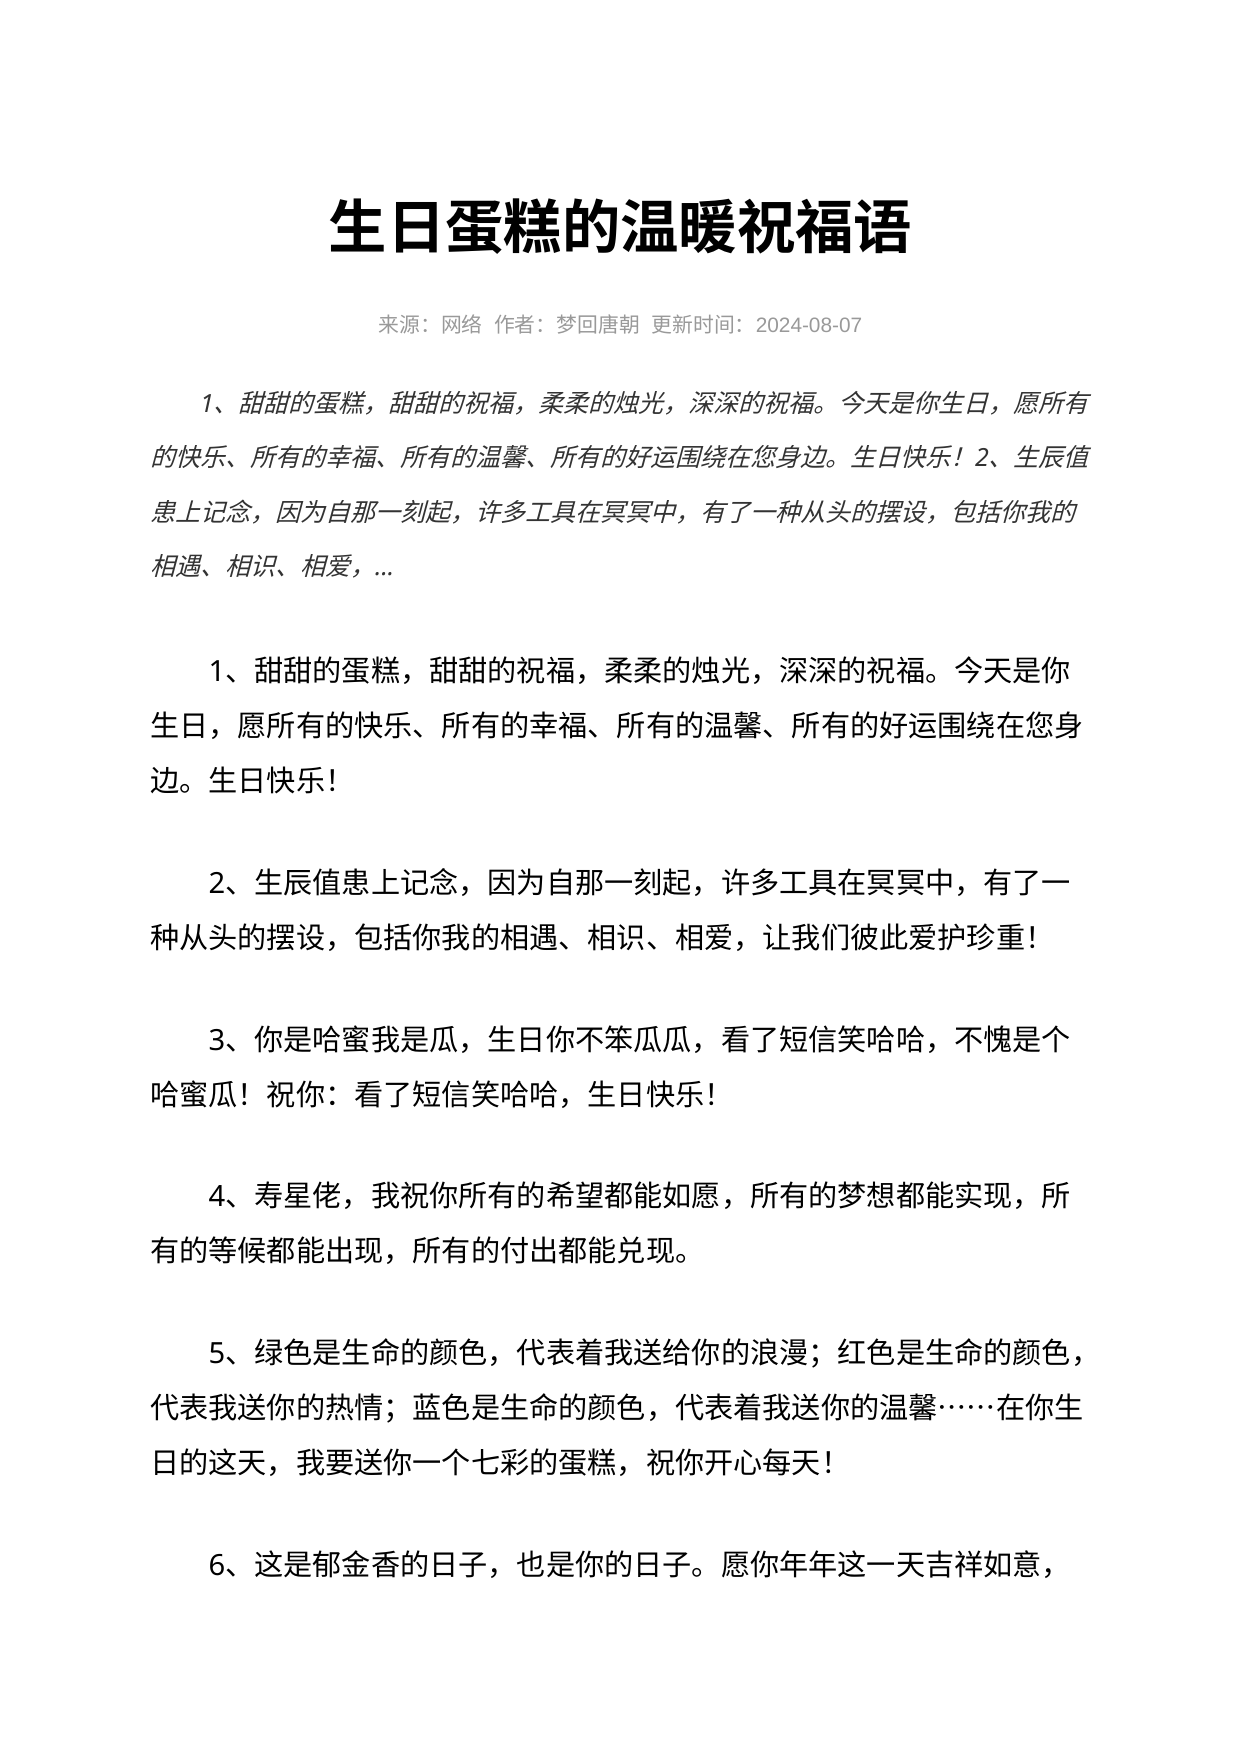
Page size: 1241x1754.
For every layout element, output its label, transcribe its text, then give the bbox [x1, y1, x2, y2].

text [150, 1541, 1090, 1584]
text 5、绿色是生命的颜色，代表着我送给你的浪漫；红色是生命的颜色，代表我送你的热情；蓝色是生命的颜色，代表着我送你的温馨……在你生日的这天，我要送你一个七彩的蛋糕，祝你开心每天！ [150, 1330, 1090, 1482]
text 来源：网络 作者：梦回唐朝 更新时间：2024-08-07 [150, 313, 1090, 337]
text 2、生辰值患上记念，因为自那一刻起，许多工具在冥冥中，有了一种从头的摆设，包括你我的相遇、相识、相爱，让我们彼此爱护珍重！ [150, 859, 1090, 957]
text 4、寿星佬，我祝你所有的希望都能如愿，所有的梦想都能实现，所有的等候都能出现，所有的付出都能兑现。 [150, 1173, 1090, 1270]
text 1、甜甜的蛋糕，甜甜的祝福，柔柔的烛光，深深的祝福。今天是你生日，愿所有的快乐、所有的幸福、所有的温馨、所有的好运围绕在您身边。生日快乐！2、生辰值患上记念，因为自那一刻起，许多工具在冥冥中，有了一种从头的摆设，包括你我的相遇、相识、相爱，... [150, 383, 1090, 583]
subtitle 生日蛋糕的温暖祝福语 [150, 181, 1090, 266]
text 1、甜甜的蛋糕，甜甜的祝福，柔柔的烛光，深深的祝福。今天是你生日，愿所有的快乐、所有的幸福、所有的温馨、所有的好运围绕在您身边。生日快乐！ [150, 648, 1090, 800]
text 3、你是哈蜜我是瓜，生日你不笨瓜瓜，看了短信笑哈哈，不愧是个哈蜜瓜！祝你：看了短信笑哈哈，生日快乐！ [150, 1016, 1090, 1113]
